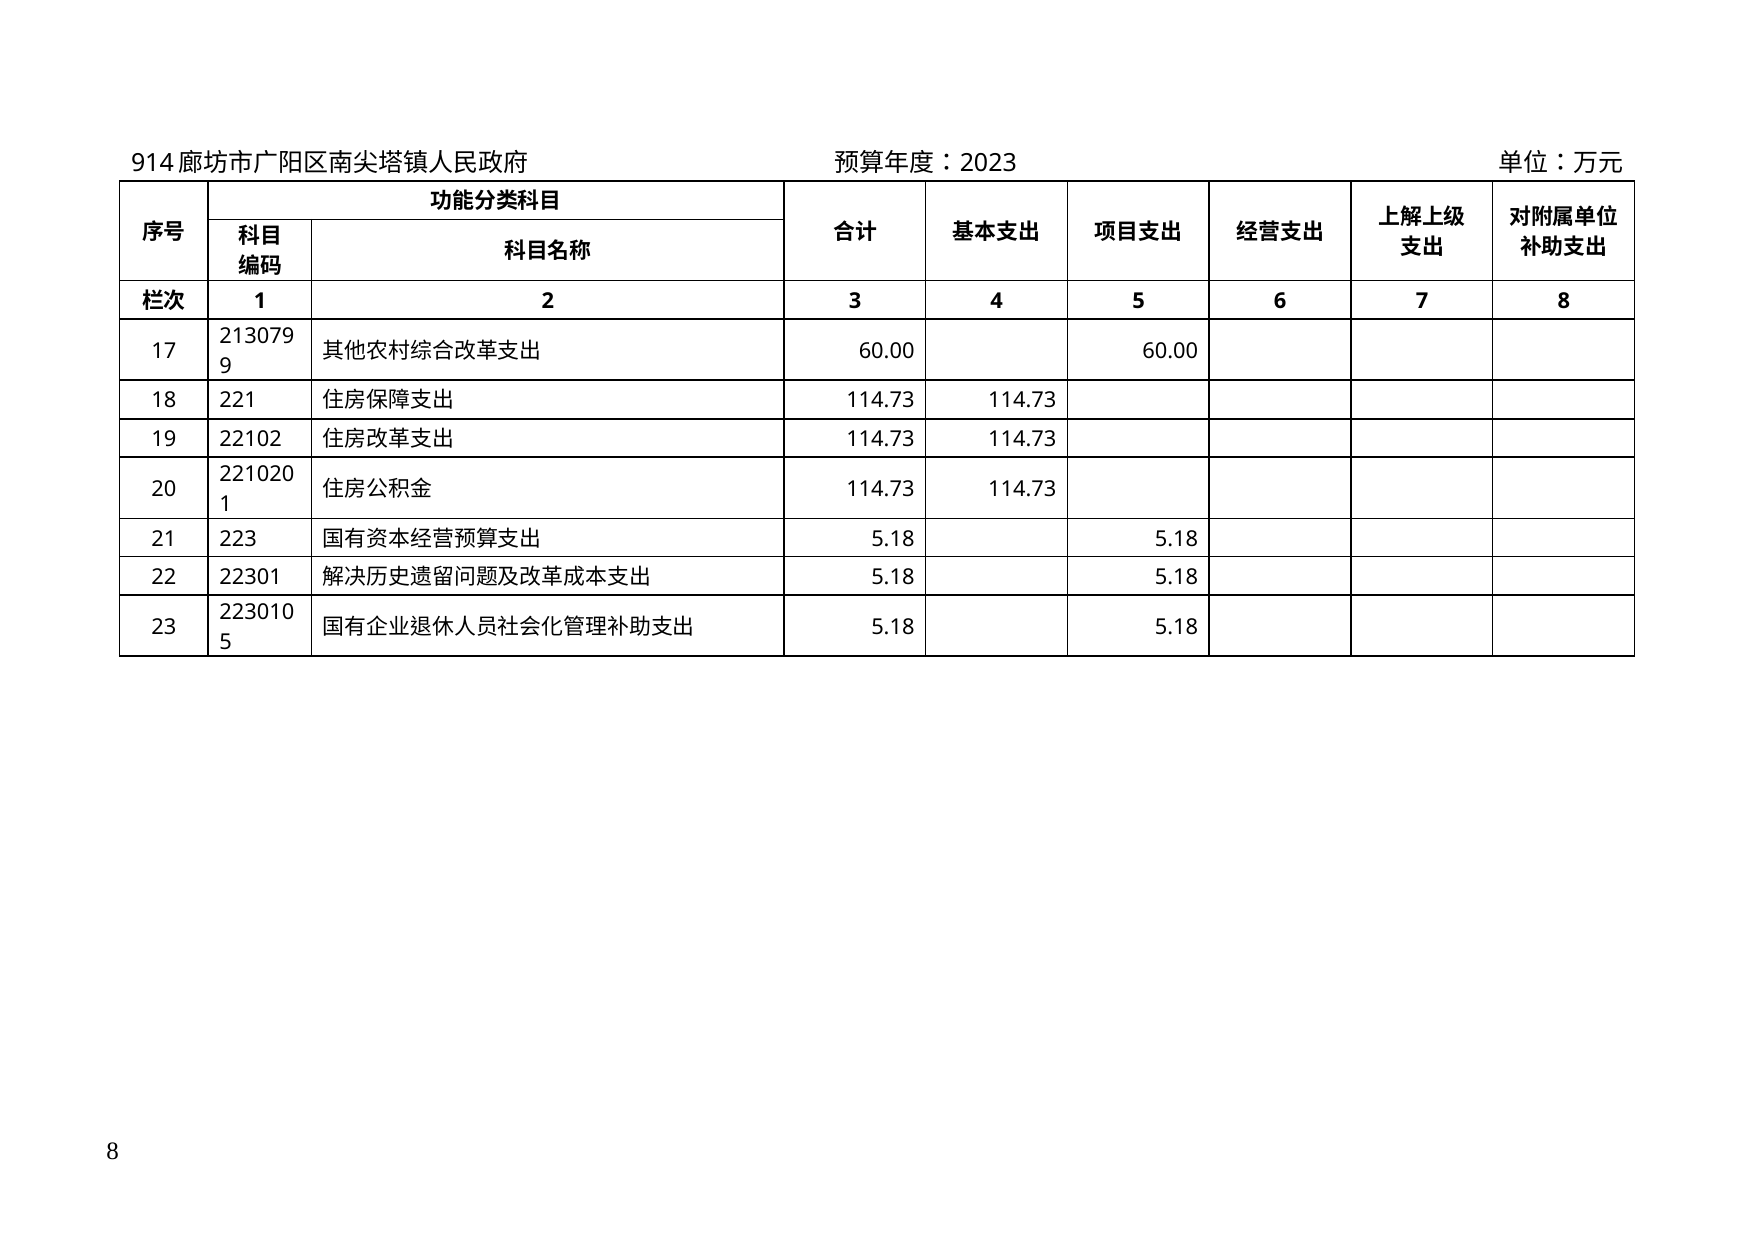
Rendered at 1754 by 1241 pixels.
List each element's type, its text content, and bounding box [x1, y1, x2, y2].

table_cell 上解上级 支出 [1352, 182, 1492, 280]
table_cell 60.00 [785, 320, 925, 379]
table_cell [1493, 458, 1634, 517]
table_cell 18 [120, 381, 207, 418]
table_cell 2 [312, 281, 783, 318]
table_cell [1493, 557, 1634, 594]
table_cell 114.73 [785, 458, 925, 517]
table_cell 合计 [785, 182, 925, 280]
table_cell [1493, 320, 1634, 379]
table_header 914廊坊市广阳区南尖塔镇人民政府 [120, 143, 783, 180]
table_cell [926, 596, 1067, 655]
table_cell 2130799 [209, 320, 311, 379]
table_cell [1493, 420, 1634, 456]
table_cell [1352, 420, 1492, 456]
table_cell [1352, 596, 1492, 655]
table_cell 5.18 [1068, 557, 1208, 594]
table_cell 2230105 [209, 596, 311, 655]
table_cell [926, 557, 1067, 594]
table_cell [1210, 320, 1350, 379]
table_cell 5.18 [785, 596, 925, 655]
table_cell 对附属单位补助支出 [1493, 182, 1634, 280]
table_cell [926, 519, 1067, 556]
table_header 单位：万元 [1068, 143, 1634, 180]
table_cell 国有资本经营预算支出 [312, 519, 783, 556]
table_cell 住房公积金 [312, 458, 783, 517]
table_cell 22301 [209, 557, 311, 594]
table_cell 5.18 [785, 519, 925, 556]
table_cell 国有企业退休人员社会化管理补助支出 [312, 596, 783, 655]
table_cell 功能分类科目 [209, 182, 783, 219]
table_cell 114.73 [926, 420, 1067, 456]
table_cell 解决历史遗留问题及改革成本支出 [312, 557, 783, 594]
table_cell 5.18 [785, 557, 925, 594]
table_cell [1210, 420, 1350, 456]
table_cell 114.73 [926, 381, 1067, 418]
table_cell 序号 [120, 182, 207, 280]
table_cell 114.73 [785, 381, 925, 418]
table_cell [1352, 381, 1492, 418]
table_cell [1210, 381, 1350, 418]
table_cell 科目 编码 [209, 220, 311, 280]
table_cell 6 [1210, 281, 1350, 318]
table_cell 7 [1352, 281, 1492, 318]
table_cell 20 [120, 458, 207, 517]
table_header 预算年度：2023 [785, 143, 1067, 180]
table_cell 基本支出 [926, 182, 1067, 280]
table_cell [1493, 596, 1634, 655]
table_cell [926, 320, 1067, 379]
table_cell [1068, 381, 1208, 418]
table_cell 22 [120, 557, 207, 594]
table_cell 其他农村综合改革支出 [312, 320, 783, 379]
table_cell 1 [209, 281, 311, 318]
table_cell 5 [1068, 281, 1208, 318]
table_cell 21 [120, 519, 207, 556]
table_cell 2210201 [209, 458, 311, 517]
table_cell 项目支出 [1068, 182, 1208, 280]
table_cell [1352, 458, 1492, 517]
table_cell 114.73 [926, 458, 1067, 517]
table_cell [1068, 420, 1208, 456]
table_cell 栏次 [120, 281, 207, 318]
table_cell [1068, 458, 1208, 517]
table_cell [1210, 519, 1350, 556]
table_cell [1210, 458, 1350, 517]
table_cell 5.18 [1068, 519, 1208, 556]
table_cell [1352, 320, 1492, 379]
table_cell 4 [926, 281, 1067, 318]
table_cell 科目名称 [312, 220, 783, 280]
table_cell 3 [785, 281, 925, 318]
table_cell 5.18 [1068, 596, 1208, 655]
table_cell 17 [120, 320, 207, 379]
table_cell 经营支出 [1210, 182, 1350, 280]
table_cell 23 [120, 596, 207, 655]
table_cell 223 [209, 519, 311, 556]
table_cell [1493, 381, 1634, 418]
table_cell 8 [1493, 281, 1634, 318]
table_cell [1352, 557, 1492, 594]
table_cell 住房保障支出 [312, 381, 783, 418]
table_cell [1352, 519, 1492, 556]
table_cell 114.73 [785, 420, 925, 456]
table_cell 221 [209, 381, 311, 418]
table_cell 60.00 [1068, 320, 1208, 379]
table_cell 19 [120, 420, 207, 456]
table_cell 住房改革支出 [312, 420, 783, 456]
table_cell [1210, 596, 1350, 655]
table_cell [1493, 519, 1634, 556]
table_cell [1210, 557, 1350, 594]
table_cell 22102 [209, 420, 311, 456]
